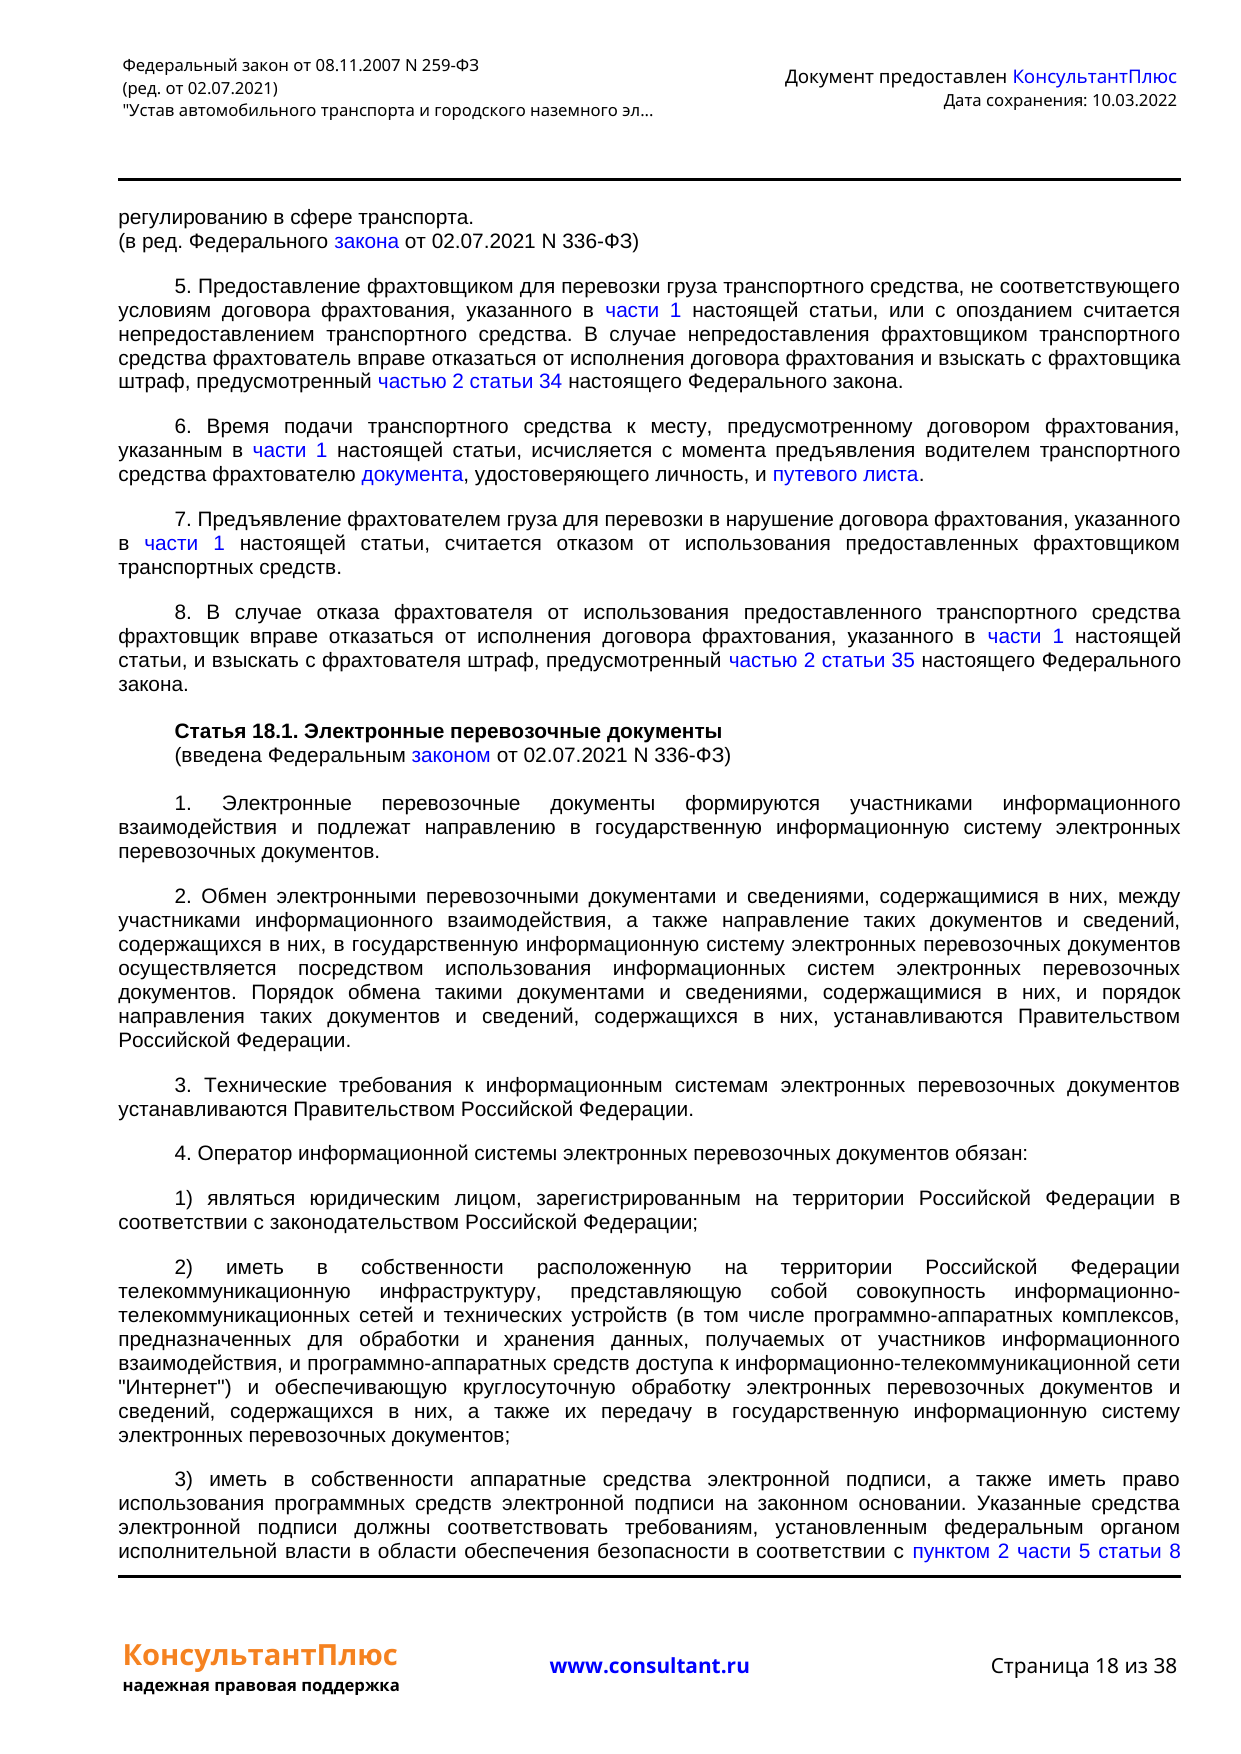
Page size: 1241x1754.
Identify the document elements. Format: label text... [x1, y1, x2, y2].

text (в ред. Федерального закона от 02.07.2021 N 336-ФЗ) [118, 229, 1181, 253]
text 2. Обмен электронными перевозочными документами и сведениями, содержащимися в них, между участниками информационного взаимодействия, а также направление таких документов и сведений, содержащихся в них, в государственную информационную систему электронных перевозочных документов осуществляется посредством использования информационных систем электронных перевозочных документов. Порядок обмена такими документами и сведениями, содержащимися в них, и порядок направления таких документов и сведений, содержащихся в них, устанавливаются Правительством Российской Федерации. [118, 884, 1181, 1052]
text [118, 205, 1181, 229]
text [118, 1467, 1181, 1563]
title Статья 18.1. Электронные перевозочные документы [118, 719, 1181, 743]
text 8. В случае отказа фрахтователя от использования предоставленного транспортного средства фрахтовщик вправе отказаться от исполнения договора фрахтования, указанного в части 1 настоящей статьи, и взыскать с фрахтователя штраф, предусмотренный частью 2 статьи 35 настоящего Федерального закона. [118, 599, 1181, 695]
text 3. Технические требования к информационным системам электронных перевозочных документов устанавливаются Правительством Российской Федерации. [118, 1072, 1181, 1120]
text 1) являться юридическим лицом, зарегистрированным на территории Российской Федерации в соответствии с законодательством Российской Федерации; [118, 1186, 1181, 1234]
text 6. Время подачи транспортного средства к месту, предусмотренному договором фрахтования, указанным в части 1 настоящей статьи, исчисляется с момента предъявления водителем транспортного средства фрахтователю документа, удостоверяющего личность, и путевого листа. [118, 414, 1181, 486]
text 7. Предъявление фрахтователем груза для перевозки в нарушение договора фрахтования, указанного в части 1 настоящей статьи, считается отказом от использования предоставленных фрахтовщиком транспортных средств. [118, 507, 1181, 579]
text 1. Электронные перевозочные документы формируются участниками информационного взаимодействия и подлежат направлению в государственную информационную систему электронных перевозочных документов. [118, 791, 1181, 863]
text 2) иметь в собственности расположенную на территории Российской Федерации телекоммуникационную инфраструктуру, представляющую собой совокупность информационно-телекоммуникационных сетей и технических устройств (в том числе программно-аппаратных комплексов, предназначенных для обработки и хранения данных, получаемых от участников информационного взаимодействия, и программно-аппаратных средств доступа к информационно-телекоммуникационной сети "Интернет") и обеспечивающую круглосуточную обработку электронных перевозочных документов и сведений, содержащихся в них, а также их передачу в государственную информационную систему электронных перевозочных документов; [118, 1255, 1181, 1446]
text 5. Предоставление фрахтовщиком для перевозки груза транспортного средства, не соответствующего условиям договора фрахтования, указанного в части 1 настоящей статьи, или с опозданием считается непредоставлением транспортного средства. В случае непредоставления фрахтовщиком транспортного средства фрахтователь вправе отказаться от исполнения договора фрахтования и взыскать с фрахтовщика штраф, предусмотренный частью 2 статьи 34 настоящего Федерального закона. [118, 273, 1181, 393]
text (введена Федеральным законом от 02.07.2021 N 336-ФЗ) [118, 743, 1181, 767]
text 4. Оператор информационной системы электронных перевозочных документов обязан: [118, 1141, 1181, 1165]
